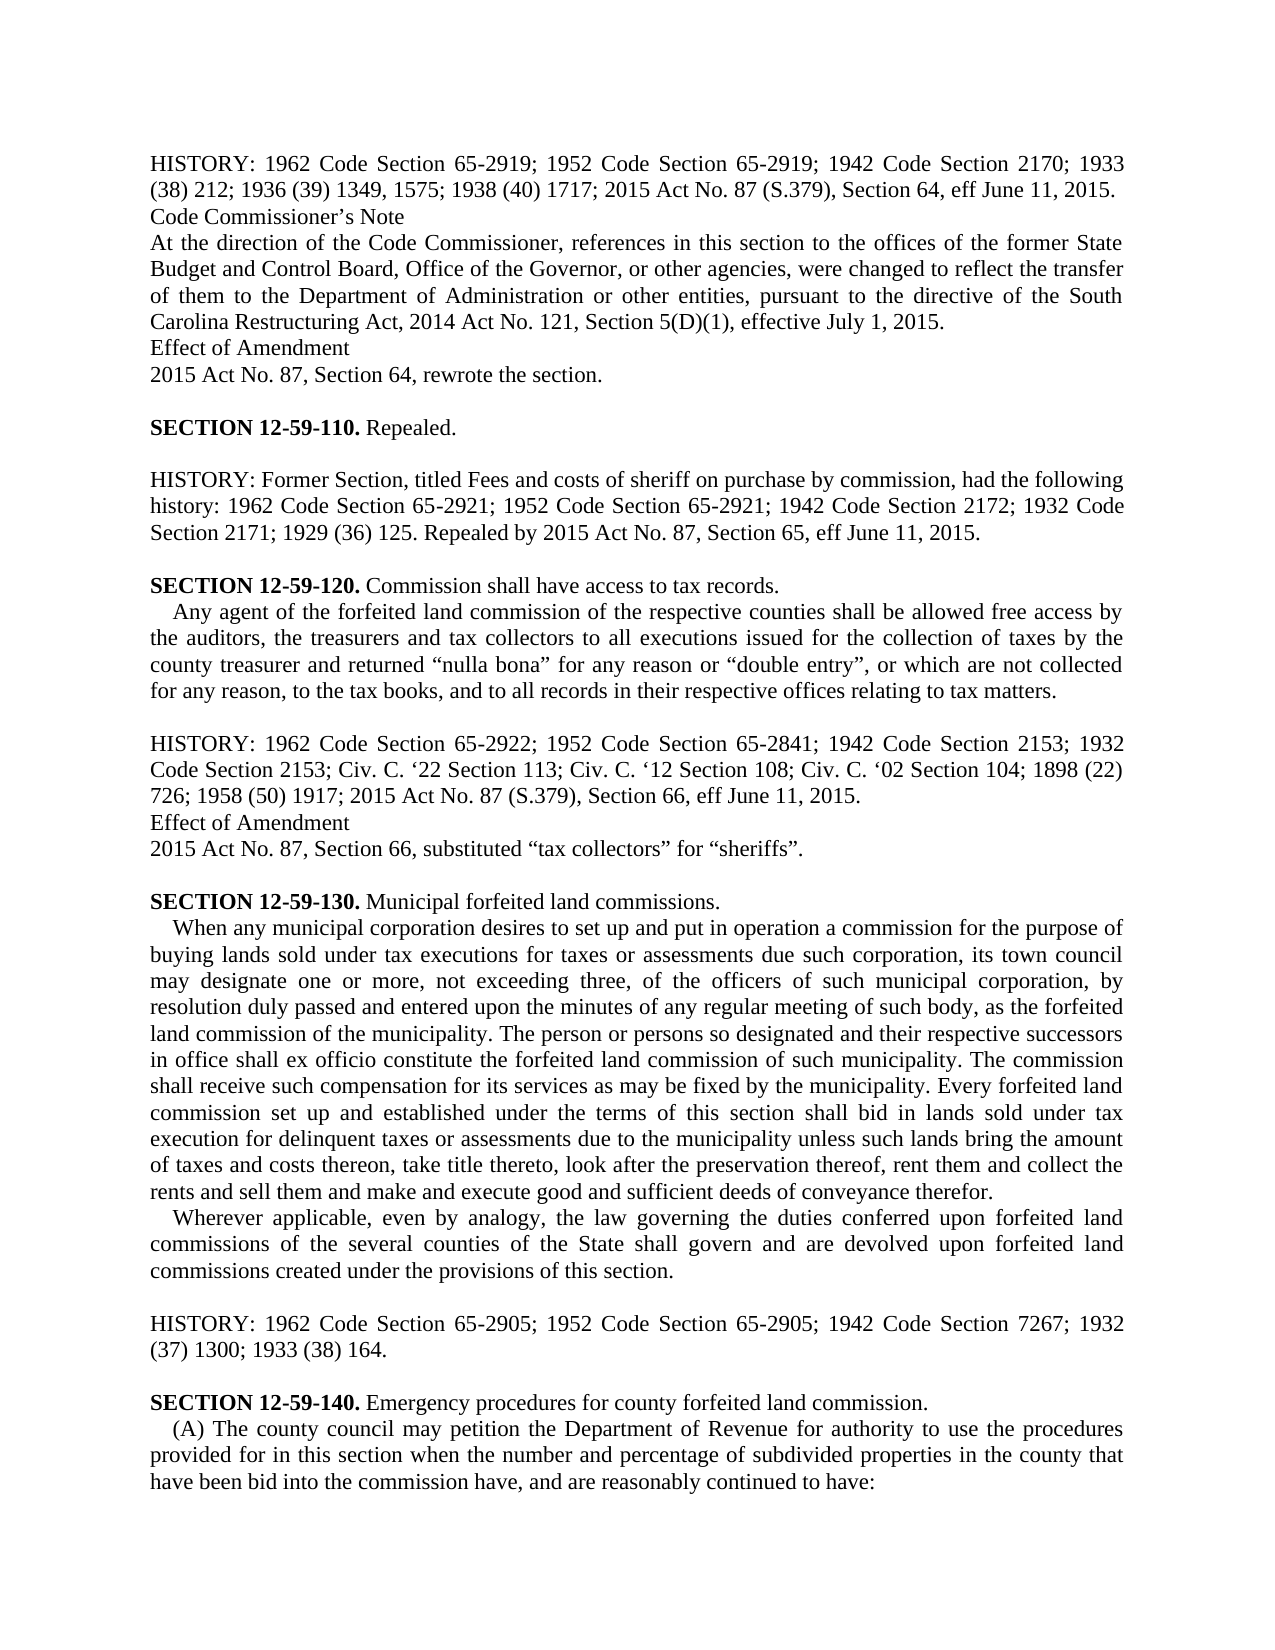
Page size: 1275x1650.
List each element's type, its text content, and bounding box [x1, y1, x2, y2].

text SECTION 12-59-140. Emergency procedures for county forfeited land commission. [150, 1389, 1125, 1415]
text Code Commissioner’s Note [150, 203, 1125, 229]
text SECTION 12-59-120. Commission shall have access to tax records. [150, 572, 1125, 598]
text Wherever applicable, even by analogy, the law governing the duties conferred upon forfeited land commissions of the several counties of the State shall govern and are devolved upon forfeited land commissions created under the provisions of this section. [150, 1204, 1125, 1283]
text 2015 Act No. 87, Section 66, substituted “tax collectors” for “sheriffs”. [150, 835, 1125, 862]
text SECTION 12-59-130. Municipal forfeited land commissions. [150, 888, 1125, 914]
text Effect of Amendment [150, 809, 1125, 835]
text (A) The county council may petition the Department of Revenue for authority to use the procedures provided for in this section when the number and percentage of subdivided properties in the county that have been bid into the commission have, and are reasonably continued to have: [150, 1415, 1125, 1494]
text HISTORY: 1962 Code Section 65-2905; 1952 Code Section 65-2905; 1942 Code Section 7267; 1932 (37) 1300; 1933 (38) 164. [150, 1309, 1125, 1362]
text HISTORY: Former Section, titled Fees and costs of sheriff on purchase by commission, had the following history: 1962 Code Section 65-2921; 1952 Code Section 65-2921; 1942 Code Section 2172; 1932 Code Section 2171; 1929 (36) 125. Repealed by 2015 Act No. 87, Section 65, eff June 11, 2015. [150, 466, 1125, 545]
text 2015 Act No. 87, Section 64, rewrote the section. [150, 361, 1125, 387]
text Any agent of the forfeited land commission of the respective counties shall be allowed free access by the auditors, the treasurers and tax collectors to all executions issued for the collection of taxes by the county treasurer and returned “nulla bona” for any reason or “double entry”, or which are not collected for any reason, to the tax books, and to all records in their respective offices relating to tax matters. [150, 598, 1125, 703]
text Effect of Amendment [150, 334, 1125, 361]
text At the direction of the Code Commissioner, references in this section to the offices of the former State Budget and Control Board, Office of the Governor, or other agencies, were changed to reflect the transfer of them to the Department of Administration or other entities, pursuant to the directive of the South Carolina Restructuring Act, 2014 Act No. 121, Section 5(D)(1), effective July 1, 2015. [150, 229, 1125, 334]
text SECTION 12-59-110. Repealed. [150, 413, 1125, 440]
text HISTORY: 1962 Code Section 65-2919; 1952 Code Section 65-2919; 1942 Code Section 2170; 1933 (38) 212; 1936 (39) 1349, 1575; 1938 (40) 1717; 2015 Act No. 87 (S.379), Section 64, eff June 11, 2015. [150, 150, 1125, 203]
text HISTORY: 1962 Code Section 65-2922; 1952 Code Section 65-2841; 1942 Code Section 2153; 1932 Code Section 2153; Civ. C. ‘22 Section 113; Civ. C. ‘12 Section 108; Civ. C. ‘02 Section 104; 1898 (22) 726; 1958 (50) 1917; 2015 Act No. 87 (S.379), Section 66, eff June 11, 2015. [150, 730, 1125, 809]
text When any municipal corporation desires to set up and put in operation a commission for the purpose of buying lands sold under tax executions for taxes or assessments due such corporation, its town council may designate one or more, not exceeding three, of the officers of such municipal corporation, by resolution duly passed and entered upon the minutes of any regular meeting of such body, as the forfeited land commission of the municipality. The person or persons so designated and their respective successors in office shall ex officio constitute the forfeited land commission of such municipality. The commission shall receive such compensation for its services as may be fixed by the municipality. Every forfeited land commission set up and established under the terms of this section shall bid in lands sold under tax execution for delinquent taxes or assessments due to the municipality unless such lands bring the amount of taxes and costs thereon, take title thereto, look after the preservation thereof, rent them and collect the rents and sell them and make and execute good and sufficient deeds of conveyance therefor. [150, 914, 1125, 1204]
